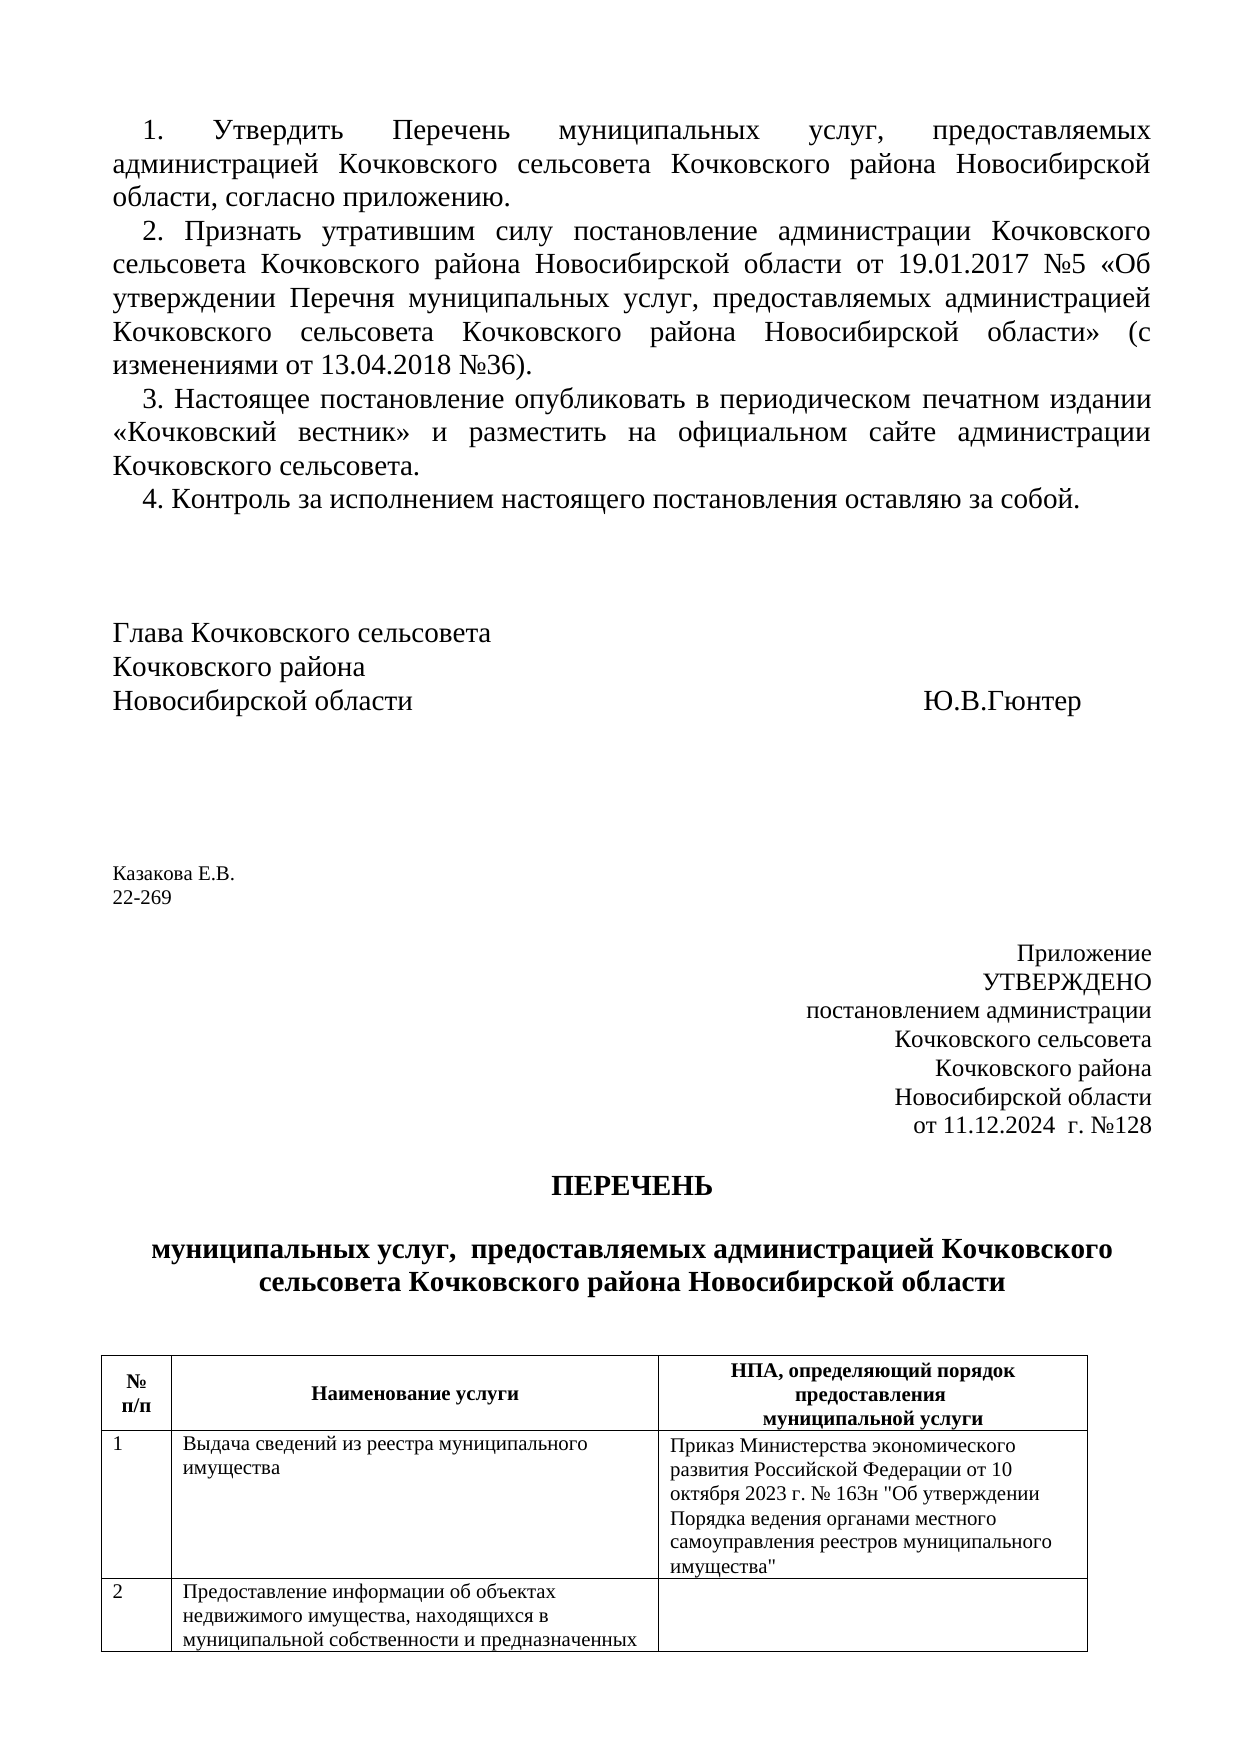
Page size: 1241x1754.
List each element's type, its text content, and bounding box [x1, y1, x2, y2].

table_cell Выдача сведений из реестра муниципального имущества [172, 1431, 658, 1578]
text 3. Настоящее постановление опубликовать в периодическом печатном издании «Кочковский вестник» и разместить на официальном сайте администрации Кочковского сельсовета. [112, 381, 1152, 481]
table_cell [659, 1579, 1087, 1651]
table_cell 1 [102, 1431, 171, 1578]
text Казакова Е.В. [112, 861, 1152, 884]
text 22-269 [112, 884, 1152, 909]
text 1. Утвердить Перечень муниципальных услуг, предоставляемых администрацией Кочковского сельсовета Кочковского района Новосибирской области, согласно приложению. [112, 112, 1152, 213]
text муниципальных услуг, предоставляемых администрацией Кочковского сельсовета Кочковского района Новосибирской области [112, 1231, 1152, 1298]
table_header НПА, определяющий порядок предоставления муниципальной услуги [659, 1356, 1087, 1430]
table_cell Приказ Министерства экономического развития Российской Федерации от 10 октября 2023 г. № 163н "Об утверждении Порядка ведения органами местного самоуправления реестров муниципального имущества" [659, 1431, 1087, 1578]
text 2. Признать утратившим силу постановление администрации Кочковского сельсовета Кочковского района Новосибирской области от 19.01.2017 №5 «Об утверждении Перечня муниципальных услуг, предоставляемых администрацией Кочковского сельсовета Кочковского района Новосибирской области» (с изменениями от 13.04.2018 №36). [112, 213, 1152, 381]
table_header № п/п [102, 1356, 171, 1430]
text Приложение УТВЕРЖДЕНО постановлением администрации Кочковского сельсовета Кочковского района Новосибирской области от 11.12.2024 г. №128 [112, 938, 1152, 1139]
text 4. Контроль за исполнением настоящего постановления оставляю за собой. [112, 481, 1152, 515]
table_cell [172, 1579, 658, 1651]
table_cell 2 [102, 1579, 171, 1651]
text Новосибирской области Ю.В.Гюнтер [112, 683, 1152, 716]
text Глава Кочковского сельсовета [112, 616, 1152, 649]
text ПЕРЕЧЕНЬ [112, 1168, 1152, 1202]
table_header Наименование услуги [172, 1356, 658, 1430]
text Кочковского района [112, 649, 1152, 683]
